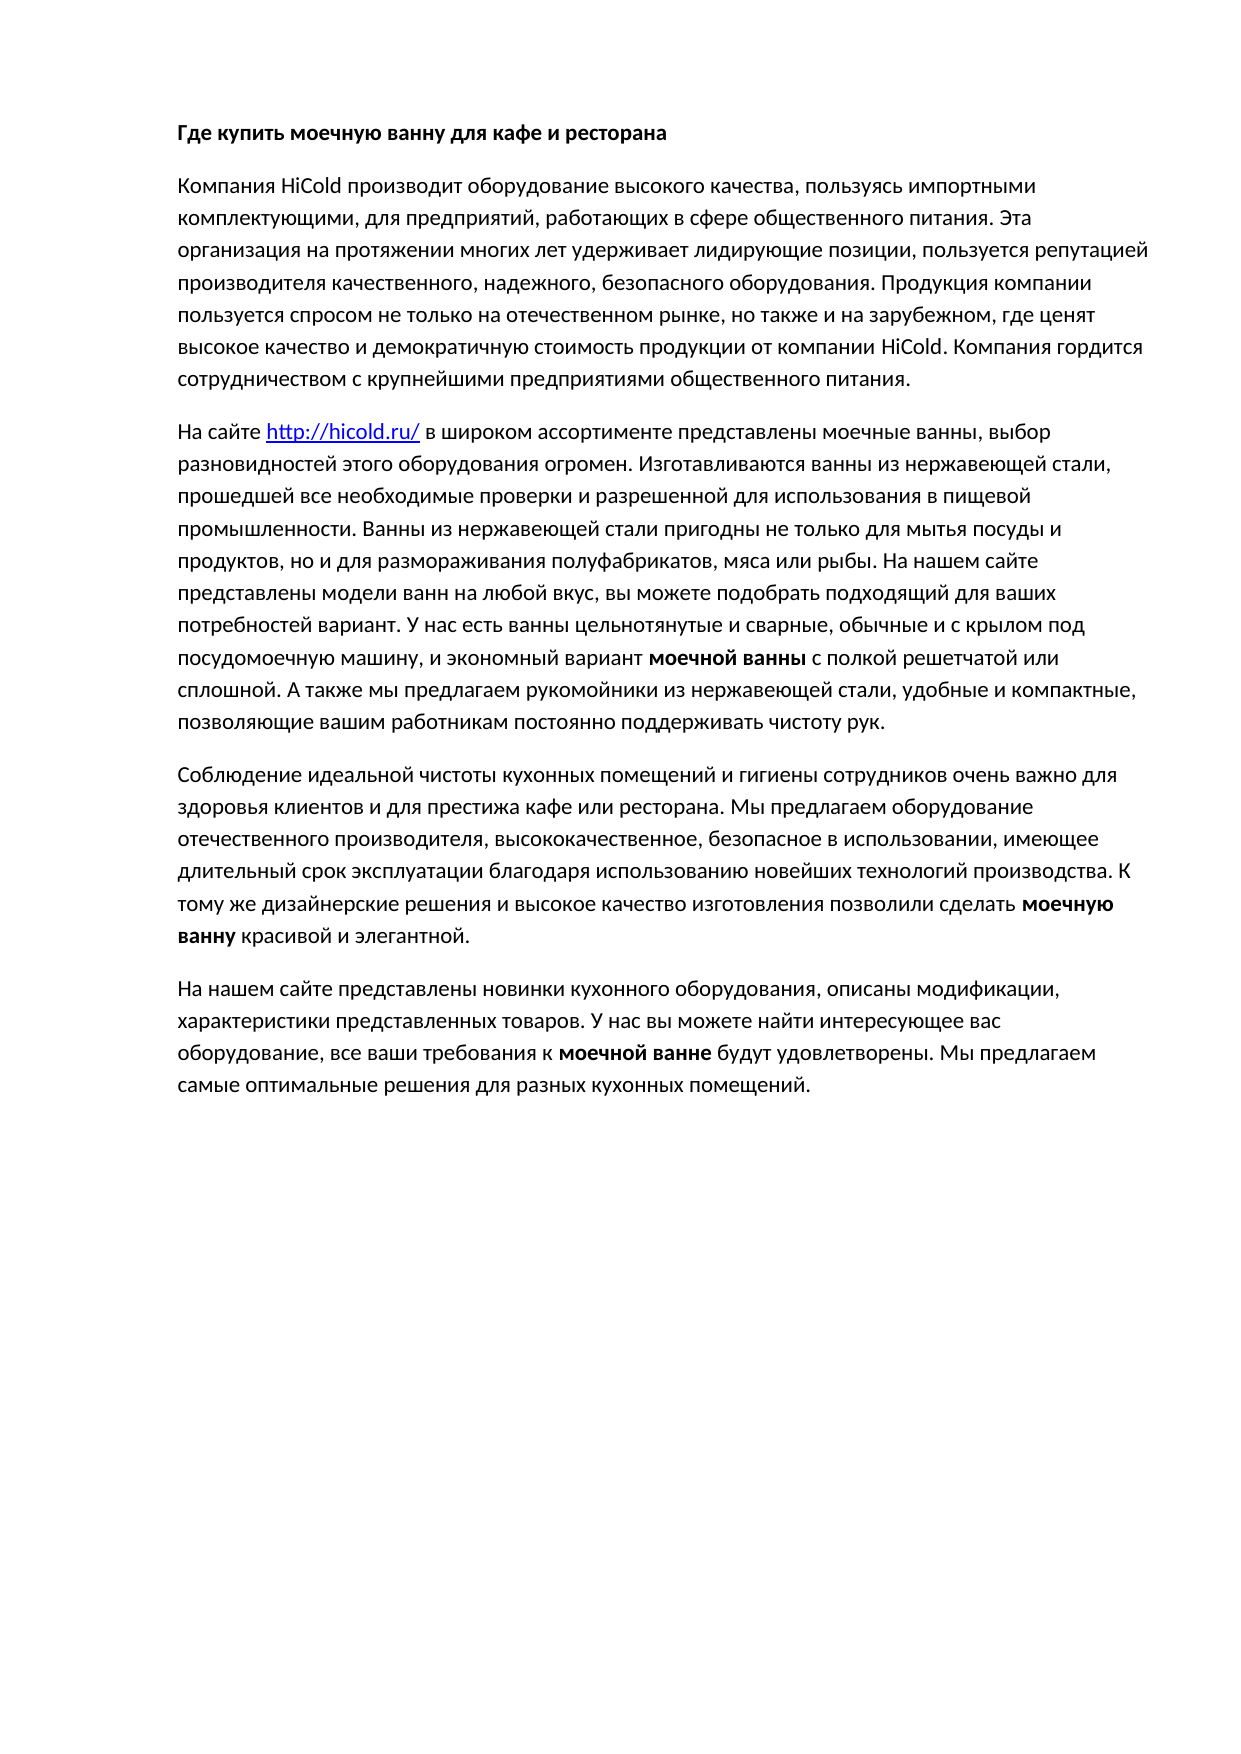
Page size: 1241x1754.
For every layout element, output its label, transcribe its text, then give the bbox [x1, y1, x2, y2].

text На сайте http://hicold.ru/ в широком ассортименте представлены моечные ванны, выбор разновидностей этого оборудования огромен. Изготавливаются ванны из нержавеющей стали, прошедшей все необходимые проверки и разрешенной для использования в пищевой промышленности. Ванны из нержавеющей стали пригодны не только для мытья посуды и продуктов, но и для размораживания полуфабрикатов, мяса или рыбы. На нашем сайте представлены модели ванн на любой вкус, вы можете подобрать подходящий для ваших потребностей вариант. У нас есть ванны цельнотянутые и сварные, обычные и с крылом под посудомоечную машину, и экономный вариант моечной ванны с полкой решетчатой или сплошной. А также мы предлагаем рукомойники из нержавеющей стали, удобные и компактные, позволяющие вашим работникам постоянно поддерживать чистоту рук. [177, 417, 1152, 735]
text На нашем сайте представлены новинки кухонного оборудования, описаны модификации, характеристики представленных товаров. У нас вы можете найти интересующее вас оборудование, все ваши требования к моечной ванне будут удовлетворены. Мы предлагаем самые оптимальные решения для разных кухонных помещений. [177, 974, 1152, 1098]
text Компания HiCold производит оборудование высокого качества, пользуясь импортными комплектующими, для предприятий, работающих в сфере общественного питания. Эта организация на протяжении многих лет удерживает лидирующие позиции, пользуется репутацией производителя качественного, надежного, безопасного оборудования. Продукция компании пользуется спросом не только на отечественном рынке, но также и на зарубежном, где ценят высокое качество и демократичную стоимость продукции от компании HiCold. Компания гордится сотрудничеством с крупнейшими предприятиями общественного питания. [177, 171, 1152, 392]
text Где купить моечную ванну для кафе и ресторана [177, 118, 1152, 146]
text Соблюдение идеальной чистоты кухонных помещений и гигиены сотрудников очень важно для здоровья клиентов и для престижа кафе или ресторана. Мы предлагаем оборудование отечественного производителя, высококачественное, безопасное в использовании, имеющее длительный срок эксплуатации благодаря использованию новейших технологий производства. К тому же дизайнерские решения и высокое качество изготовления позволили сделать моечную ванну красивой и элегантной. [177, 760, 1152, 949]
